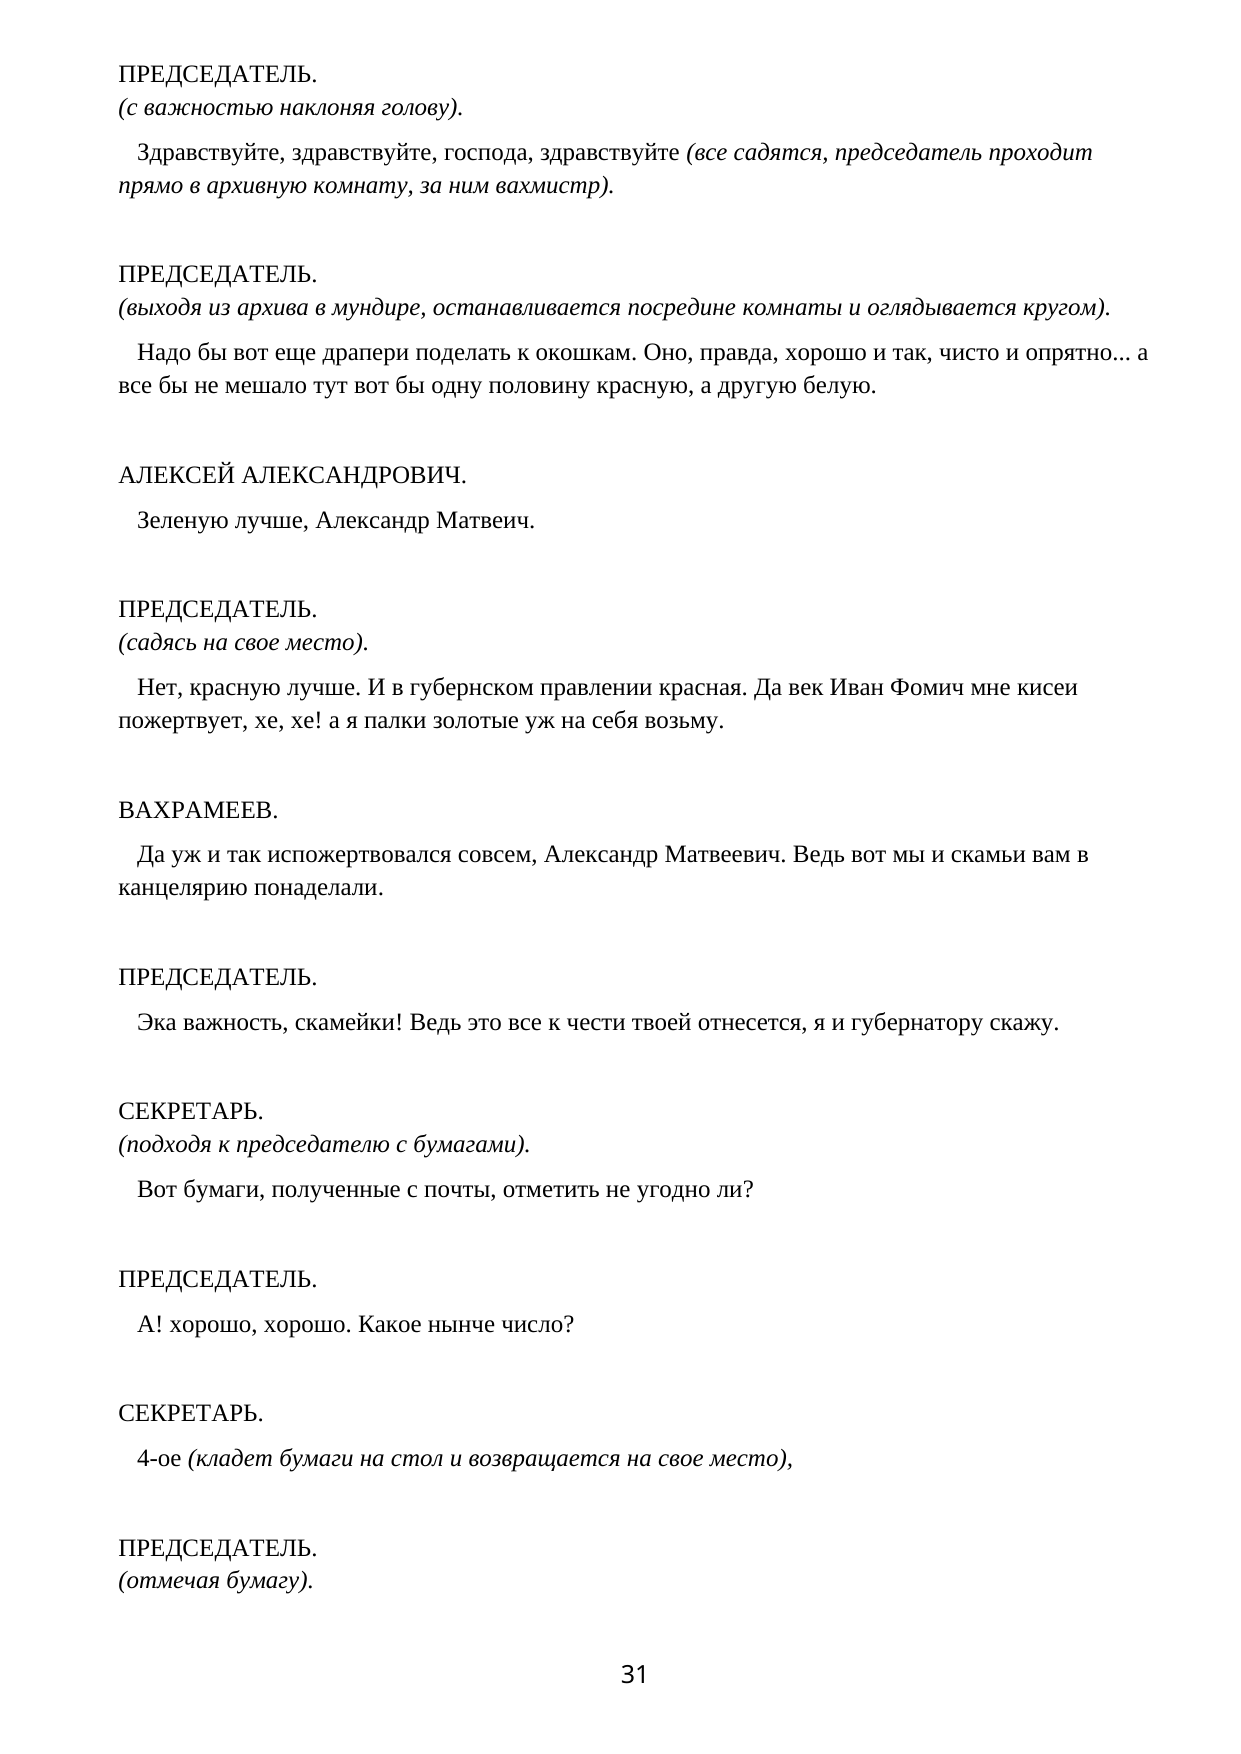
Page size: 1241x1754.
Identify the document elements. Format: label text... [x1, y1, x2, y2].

text ПРЕДСЕДАТЕЛЬ. (с важностью наклоняя голову). [118, 59, 1152, 121]
text Эка важность, скамейки! Ведь это все к чести твоей отнесется, я и губернатору скажу. [118, 1007, 1152, 1036]
text ВАХРАМЕЕВ. [118, 795, 1152, 823]
text ПРЕДСЕДАТЕЛЬ. (отмечая бумагу). [118, 1533, 1152, 1594]
text А! хорошо, хорошо. Какое нынче число? [118, 1309, 1152, 1337]
text ПРЕДСЕДАТЕЛЬ. [118, 962, 1152, 991]
text Да уж и так испожертвовался совсем, Александр Матвеевич. Ведь вот мы и скамьи вам в канцелярию понаделали. [118, 839, 1152, 901]
text Зеленую лучше, Александр Матвеич. [118, 505, 1152, 533]
text СЕКРЕТАРЬ. (подходя к председателю с бумагами). [118, 1096, 1152, 1158]
text ПРЕДСЕДАТЕЛЬ. (выходя из архива в мундире, останавливается посредине комнаты и оглядывается кругом). [118, 259, 1152, 321]
text Надо бы вот еще драпери поделать к окошкам. Оно, правда, хорошо и так, чисто и опрятно... а все бы не мешало тут вот бы одну половину красную, а другую белую. [118, 337, 1152, 399]
text Здравствуйте, здравствуйте, господа, здравствуйте (все садятся, председатель проходит прямо в архивную комнату, за ним вахмистр). [118, 137, 1152, 199]
text Нет, красную лучше. И в губернском правлении красная. Да век Иван Фомич мне кисеи пожертвует, хе, хе! а я палки золотые уж на себя возьму. [118, 672, 1152, 734]
text 4-ое (кладет бумаги на стол и возвращается на свое место), [118, 1443, 1152, 1472]
text АЛЕКСЕЙ АЛЕКСАНДРОВИЧ. [118, 460, 1152, 489]
text СЕКРЕТАРЬ. [118, 1398, 1152, 1427]
text ПРЕДСЕДАТЕЛЬ. [118, 1264, 1152, 1293]
text Вот бумаги, полученные с почты, отметить не угодно ли? [118, 1174, 1152, 1203]
text ПРЕДСЕДАТЕЛЬ. (садясь на свое место). [118, 594, 1152, 656]
